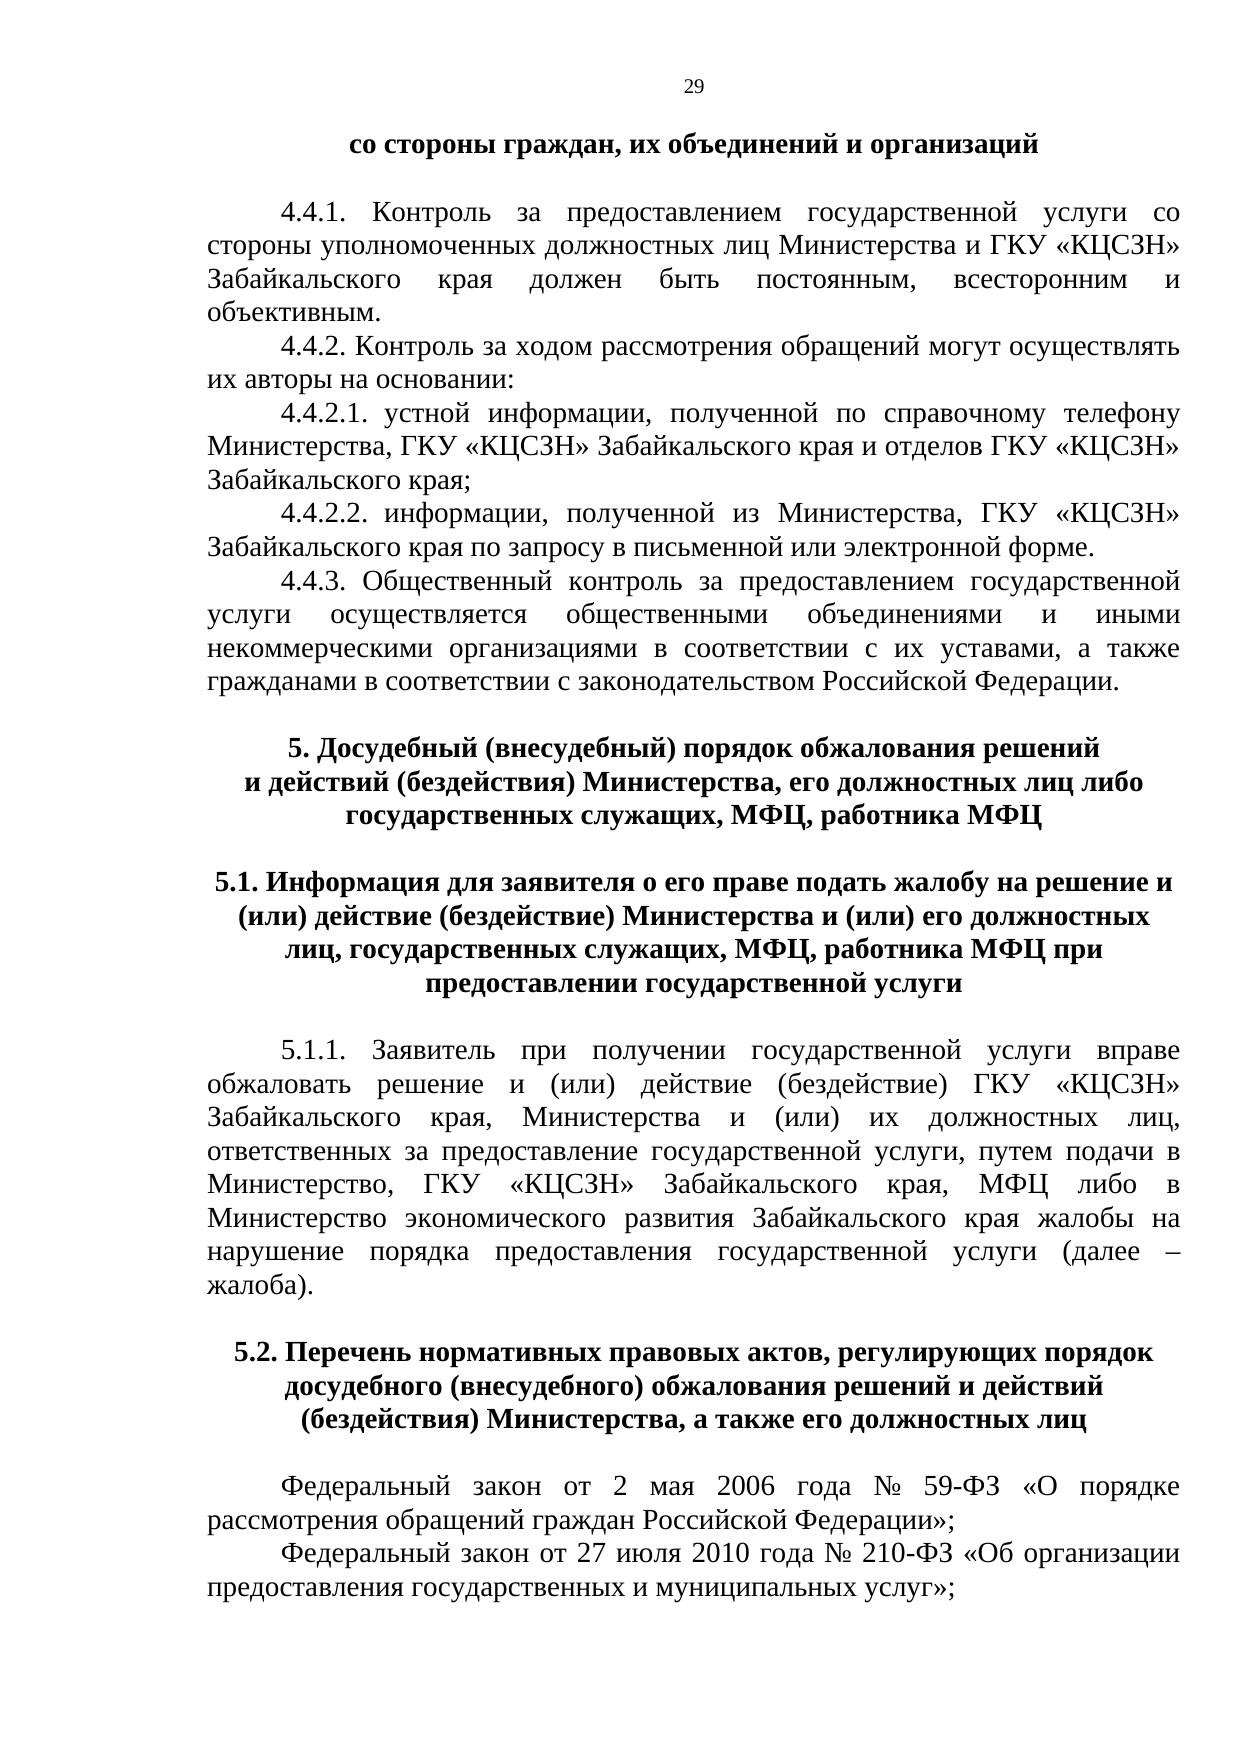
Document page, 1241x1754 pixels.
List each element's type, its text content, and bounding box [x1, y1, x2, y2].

text 4.4.1. Контроль за предоставлением государственной услуги со стороны уполномоченных должностных лиц Министерства и ГКУ «КЦСЗН» Забайкальского края должен быть постоянным, всесторонним и объективным. [207, 194, 1181, 328]
text 5.1.1. Заявитель при получении государственной услуги вправе обжаловать решение и (или) действие (бездействие) ГКУ «КЦСЗН» Забайкальского края, Министерства и (или) их должностных лиц, ответственных за предоставление государственной услуги, путем подачи в Министерство, ГКУ «КЦСЗН» Забайкальского края, МФЦ либо в Министерство экономического развития Забайкальского края жалобы на нарушение порядка предоставления государственной услуги (далее – жалоба). [207, 1032, 1181, 1301]
text 5.2. Перечень нормативных правовых актов, регулирующих порядок досудебного (внесудебного) обжалования решений и действий (бездействия) Министерства, а также его должностных лиц [207, 1334, 1181, 1435]
text и действий (бездействия) Министерства, его должностных лиц либо государственных служащих, МФЦ, работника МФЦ [207, 764, 1181, 831]
text Федеральный закон от 27 июля 2010 года № 210-ФЗ «Об организации предоставления государственных и муниципальных услуг»; [207, 1535, 1181, 1602]
text со стороны граждан, их объединений и организаций [207, 127, 1181, 160]
list устной информации, полученной по справочному телефону Министерства, ГКУ «КЦСЗН» Забайкальского края и отделов ГКУ «КЦСЗН» Забайкальского края; [207, 395, 1181, 496]
text 5.1. Информация для заявителя о его праве подать жалобу на решение и (или) действие (бездействие) Министерства и (или) его должностных лиц, государственных служащих, МФЦ, работника МФЦ при предоставлении государственной услуги [207, 864, 1181, 999]
text 5. Досудебный (внесудебный) порядок обжалования решений [207, 730, 1181, 764]
text Федеральный закон от 2 мая 2006 года № 59-ФЗ «О порядке рассмотрения обращений граждан Российской Федерации»; [207, 1468, 1181, 1535]
list информации, полученной из Министерства, ГКУ «КЦСЗН» Забайкальского края по запросу в письменной или электронной форме. [207, 496, 1181, 563]
text 4.4.3. Общественный контроль за предоставлением государственной услуги осуществляется общественными объединениями и иными некоммерческими организациями в соответствии с их уставами, а также гражданами в соответствии с законодательством Российской Федерации. [207, 563, 1181, 697]
text 4.4.2. Контроль за ходом рассмотрения обращений могут осуществлять их авторы на основании: [207, 328, 1181, 395]
